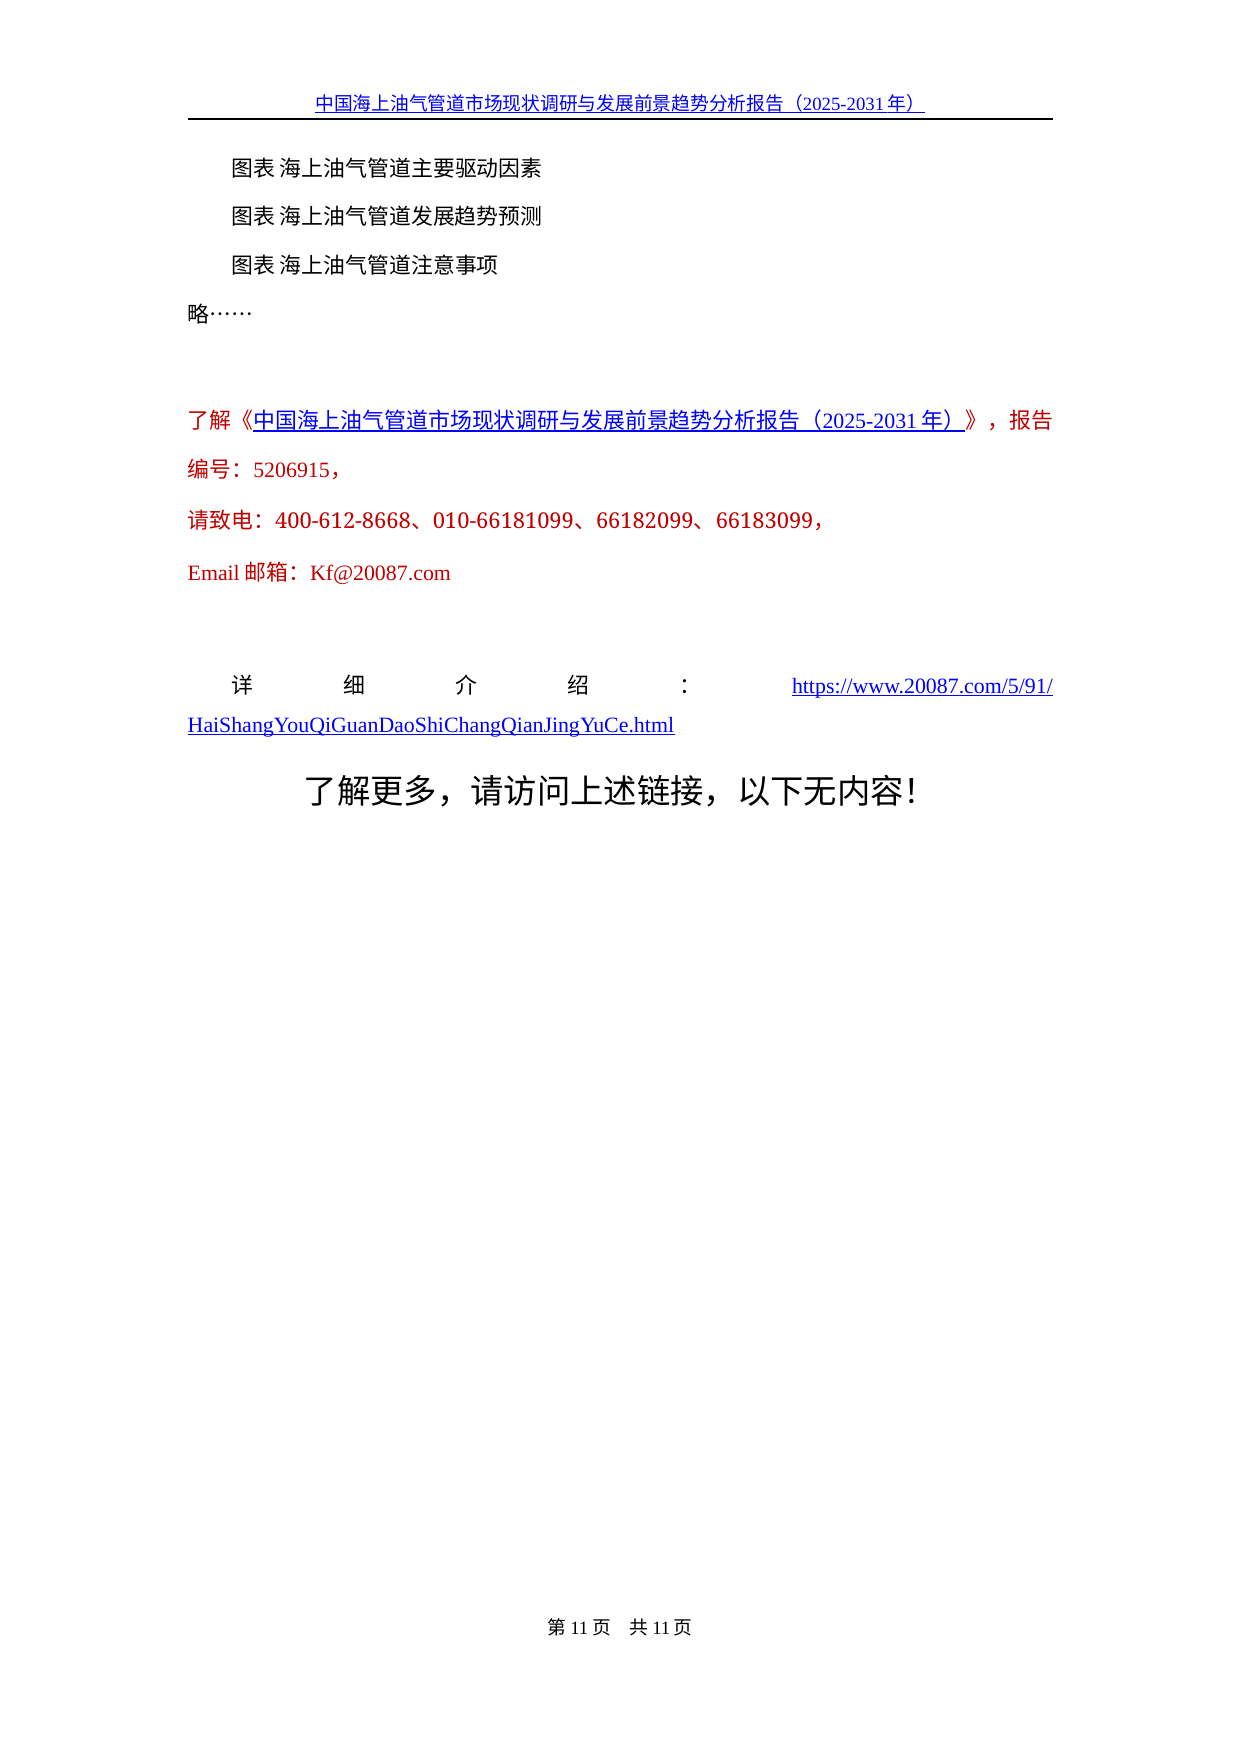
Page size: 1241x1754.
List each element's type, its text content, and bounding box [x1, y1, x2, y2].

text 详细介绍：https://www.20087.com/5/91/HaiShangYouQiGuanDaoShiChangQianJingYuCe.html [187, 668, 1053, 741]
title 了解更多，请访问上述链接，以下无内容！ [187, 757, 1053, 822]
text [187, 150, 1053, 329]
text 请致电：400-612-8668、010-66181099、66182099、66183099， [187, 503, 1053, 536]
text 了解《中国海上油气管道市场现状调研与发展前景趋势分析报告（2025-2031年）》，报告编号：5206915， [187, 403, 1053, 484]
text Email邮箱：Kf@20087.com [187, 555, 1053, 587]
